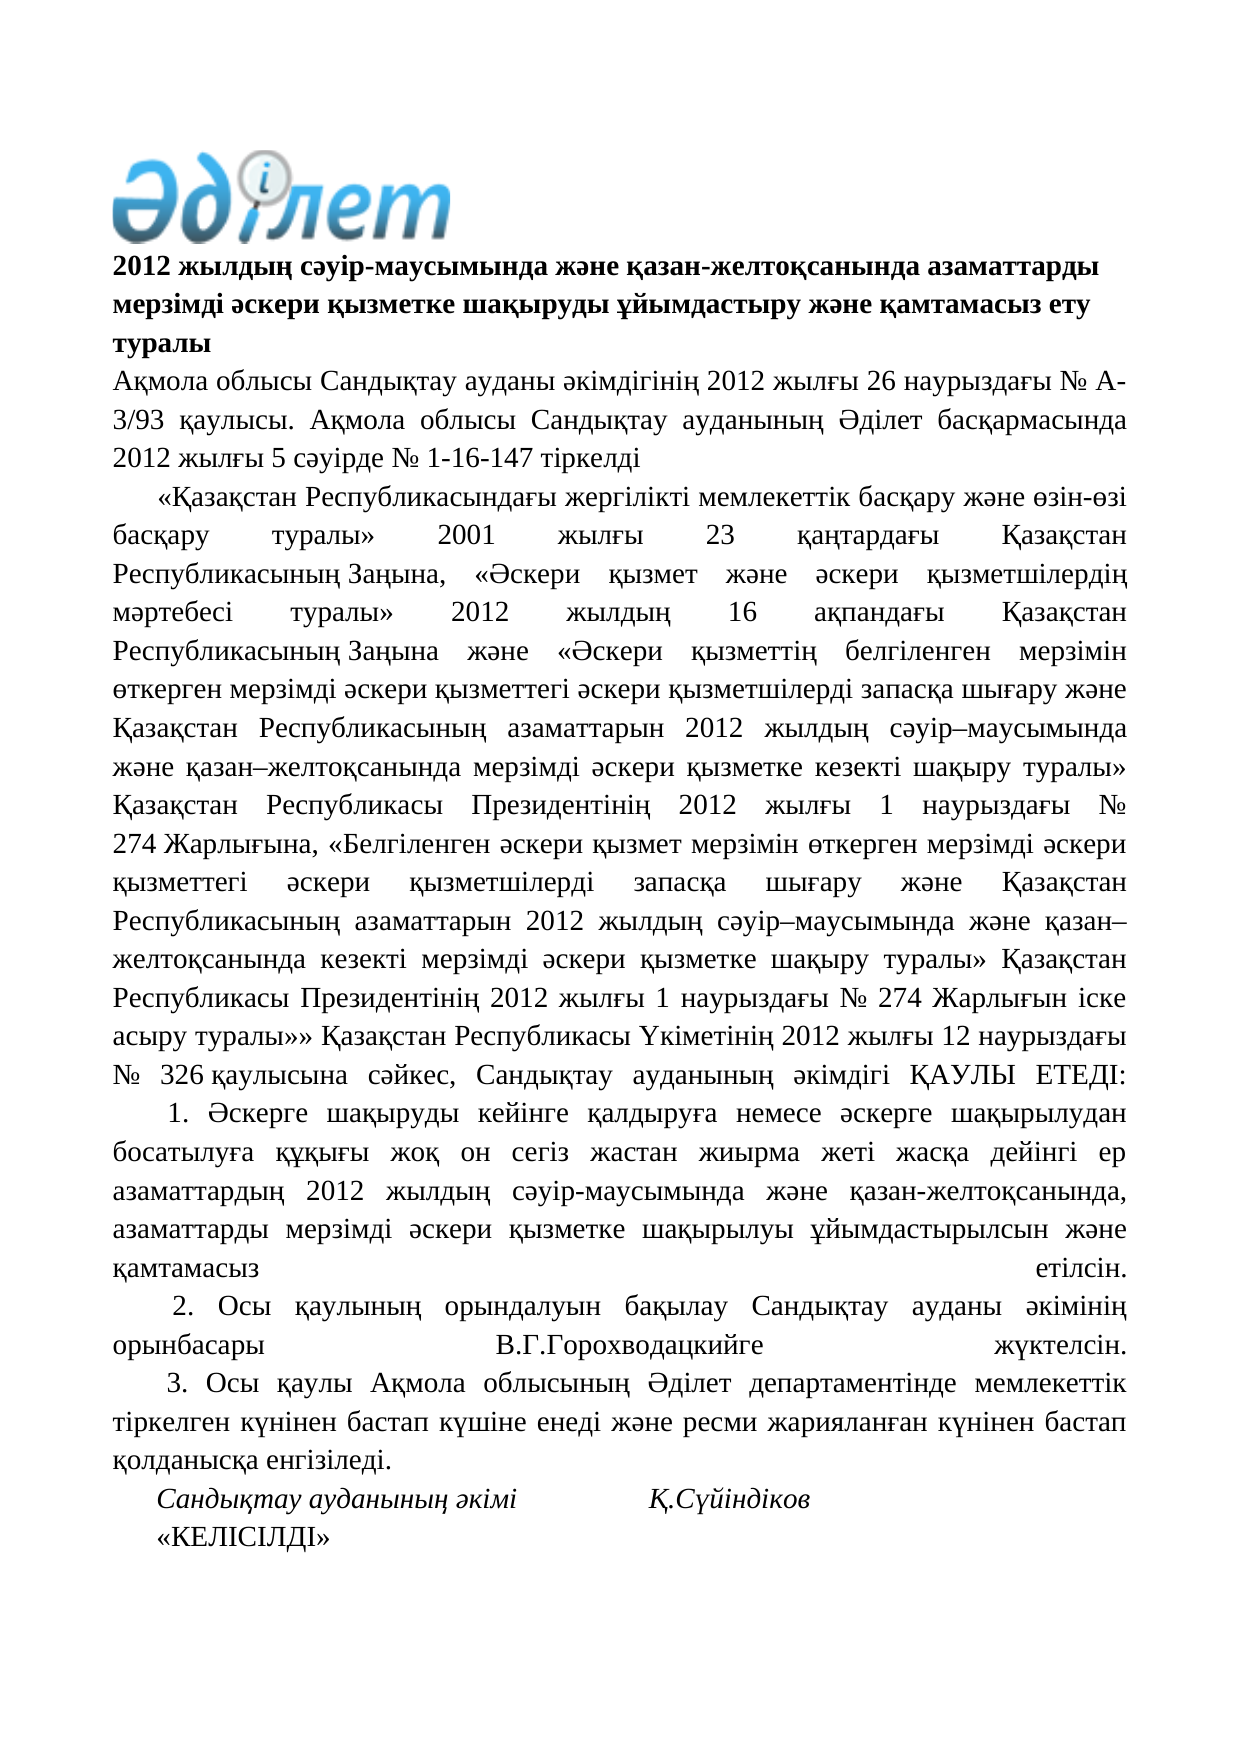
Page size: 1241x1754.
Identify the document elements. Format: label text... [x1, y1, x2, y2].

text 2012 жылдың сәуір-маусымында және қазан-желтоқсанында азаматтарды мерзімді әскери қызметке шақыруды ұйымдастыру және қамтамасыз ету туралы [112, 248, 1128, 358]
picture [112, 150, 451, 244]
text «КЕЛІСІЛДІ» [112, 1519, 1128, 1553]
text Ақмола облысы Сандықтау ауданы әкімдігінің 2012 жылғы 26 наурыздағы № А-3/93 қаулысы. Ақмола облысы Сандықтау ауданының Әділет басқармасында 2012 жылғы 5 сәуірде № 1-16-147 тіркелді [112, 363, 1128, 474]
text Сандықтау ауданының әкімі Қ.Сүйіндіков [112, 1481, 1128, 1514]
text «Қазақстан Республикасындағы жергілікті мемлекеттік басқару және өзін-өзі басқару туралы» 2001 жылғы 23 қаңтардағы Қазақстан Республикасының Заңына, «Әскери қызмет және әскери қызметшілердің мәртебесі туралы» 2012 жылдың 16 ақпандағы Қазақстан Республикасының Заңына және «Әскери қызметтің белгіленген мерзімін өткерген мерзімді әскери қызметтегі әскери қызметшілерді запасқа шығару және Қазақстан Республикасының азаматтарын 2012 жылдың сәуір–маусымында және қазан–желтоқсанында мерзімді әскери қызметке кезекті шақыру туралы» Қазақстан Республикасы Президентінің 2012 жылғы 1 наурыздағы № 274 Жарлығына, «Белгіленген әскери қызмет мерзімін өткерген мерзімді әскери қызметтегі әскери қызметшілерді запасқа шығару және Қазақстан Республикасының азаматтарын 2012 жылдың сәуір–маусымында және қазан–желтоқсанында кезекті мерзімді әскери қызметке шақыру туралы» Қазақстан Республикасы Президентінің 2012 жылғы 1 наурыздағы № 274 Жарлығын іске асыру туралы»» Қазақстан Республикасы Үкіметінің 2012 жылғы 12 наурыздағы № 326 қаулысына сәйкес, Сандықтау ауданының әкімдігі ҚАУЛЫ ЕТЕДІ: 1. Әскерге шақыруды кейінге қалдыруға немесе әскерге шақырылудан босатылуға құқығы жоқ он сегіз жастан жиырма жеті жасқа дейінгі ер азаматтардың 2012 жылдың сәуір-маусымында және қазан-желтоқсанында, азаматтарды мерзімді әскери қызметке шақырылуы ұйымдастырылсын және қамтамасыз етілсін. 2. Осы қаулының орындалуын бақылау Сандықтау ауданы әкімінің орынбасары В.Г.Горохводацкийге жүктелсін. 3. Осы қаулы Ақмола облысының Әділет департаментінде мемлекеттік тіркелген күнінен бастап күшіне енеді және ресми жарияланған күнінен бастап қолданысқа енгізіледі. [112, 479, 1128, 1476]
